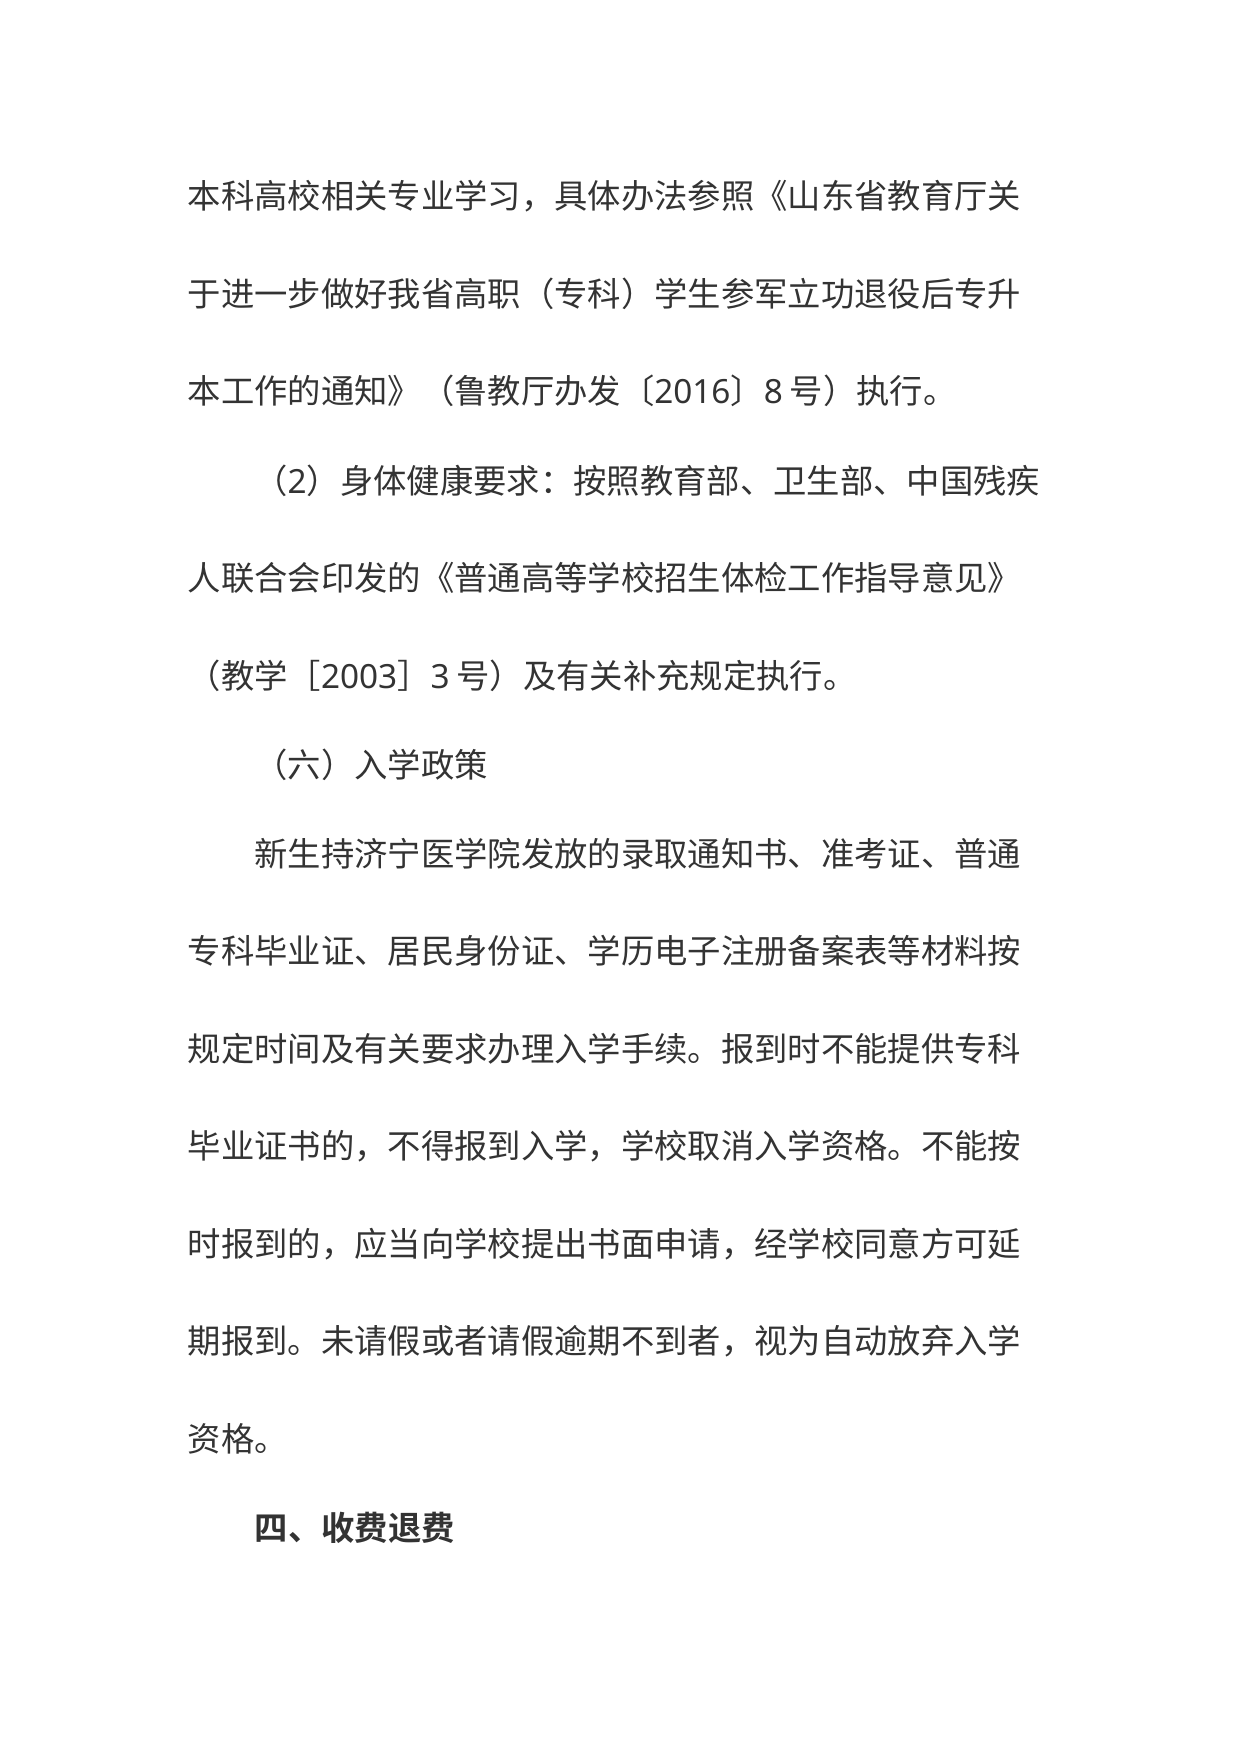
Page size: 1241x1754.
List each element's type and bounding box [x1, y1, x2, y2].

table_header [188, 162, 1053, 1571]
